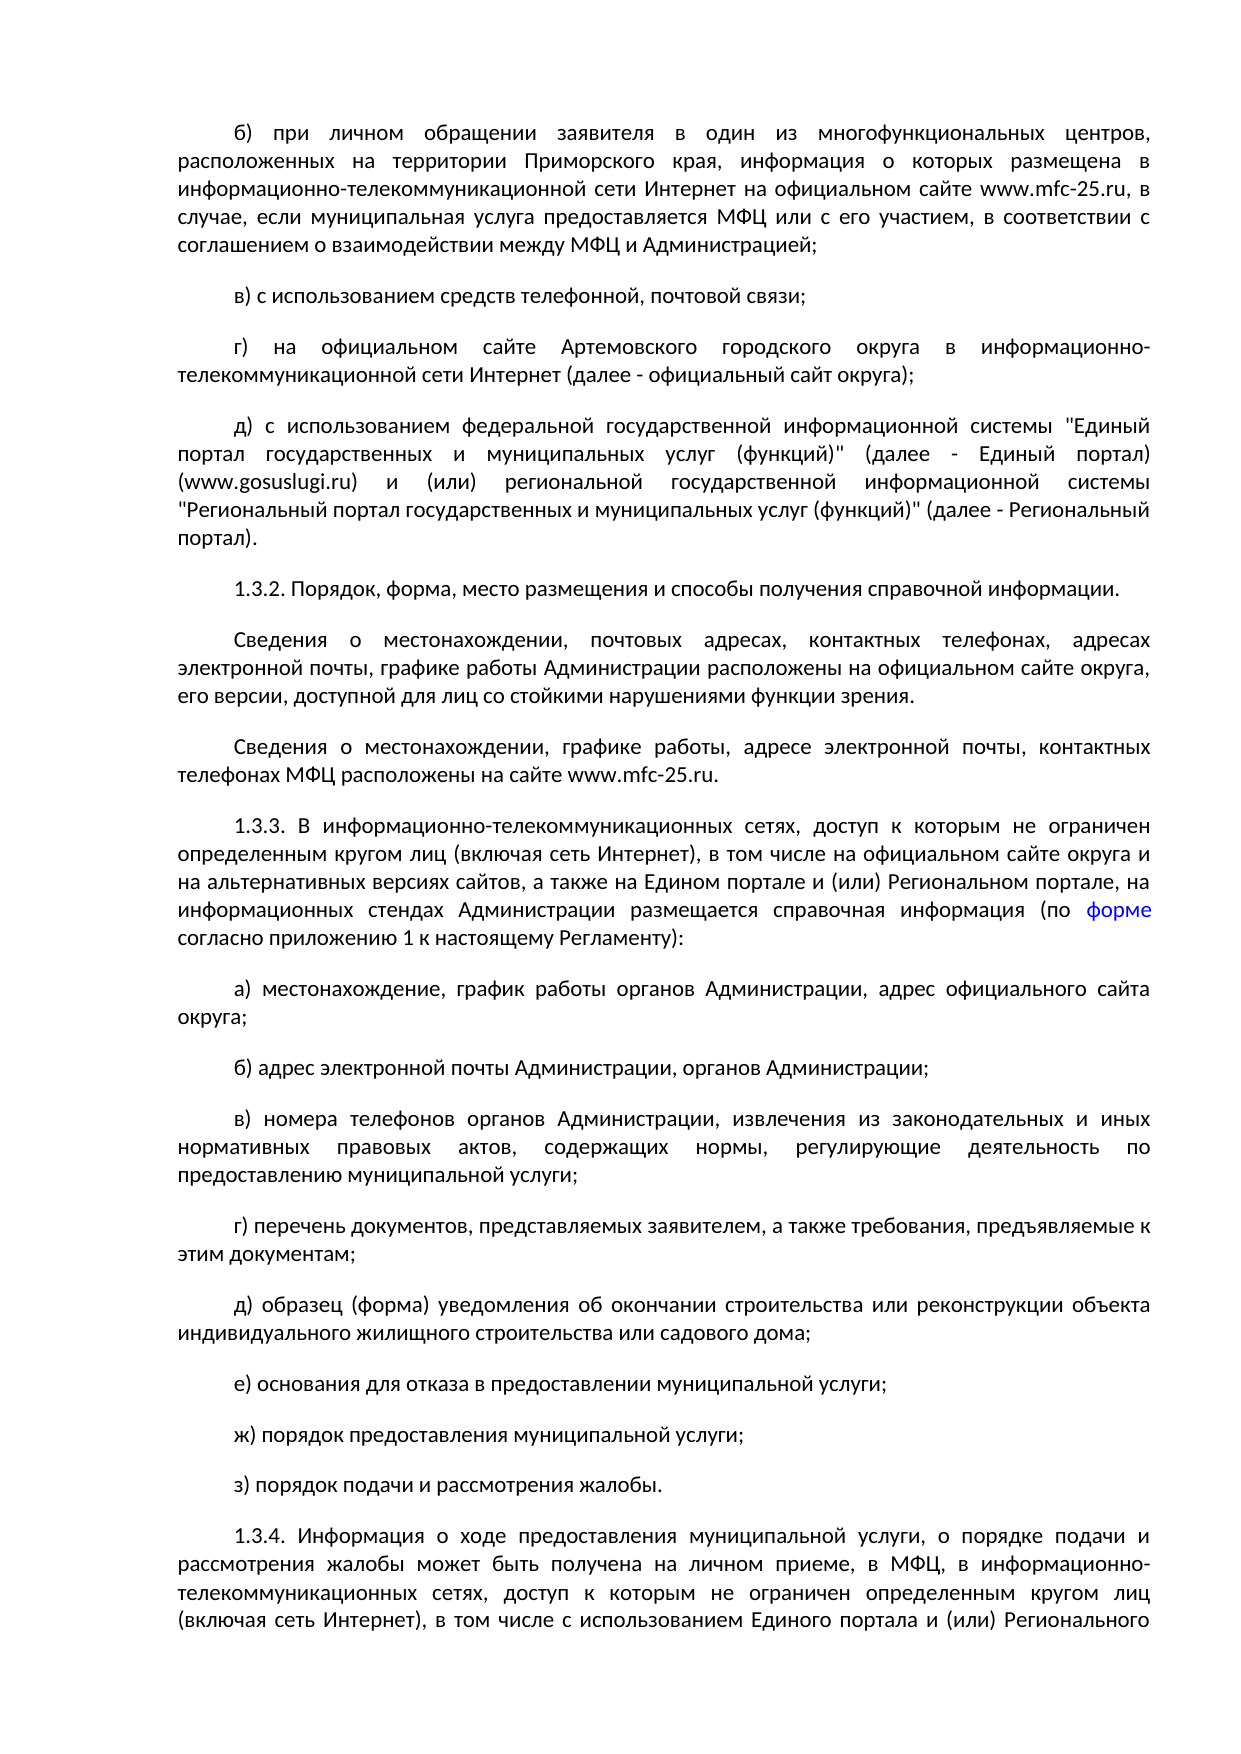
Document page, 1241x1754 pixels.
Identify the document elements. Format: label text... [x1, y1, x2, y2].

text г) перечень документов, представляемых заявителем, а также требования, предъявляемые к этим документам; [177, 1211, 1152, 1267]
text б) при личном обращении заявителя в один из многофункциональных центров, расположенных на территории Приморского края, информация о которых размещена в информационно-телекоммуникационной сети Интернет на официальном сайте www.mfc-25.ru, в случае, если муниципальная услуга предоставляется МФЦ или с его участием, в соответствии с соглашением о взаимодействии между МФЦ и Администрацией; [177, 118, 1152, 258]
text Сведения о местонахождении, графике работы, адресе электронной почты, контактных телефонах МФЦ расположены на сайте www.mfc-25.ru. [177, 732, 1152, 788]
text Сведения о местонахождении, почтовых адресах, контактных телефонах, адресах электронной почты, графике работы Администрации расположены на официальном сайте округа, его версии, доступной для лиц со стойкими нарушениями функции зрения. [177, 625, 1152, 709]
text г) на официальном сайте Артемовского городского округа в информационно-телекоммуникационной сети Интернет (далее - официальный сайт округа); [177, 332, 1152, 388]
text в) с использованием средств телефонной, почтовой связи; [177, 281, 1152, 309]
text а) местонахождение, график работы органов Администрации, адрес официального сайта округа; [177, 974, 1152, 1030]
text е) основания для отказа в предоставлении муниципальной услуги; [177, 1369, 1152, 1397]
text 1.3.2. Порядок, форма, место размещения и способы получения справочной информации. [177, 574, 1152, 602]
text 1.3.3. В информационно-телекоммуникационных сетях, доступ к которым не ограничен определенным кругом лиц (включая сеть Интернет), в том числе на официальном сайте округа и на альтернативных версиях сайтов, а также на Едином портале и (или) Региональном портале, на информационных стендах Администрации размещается справочная информация (по форме согласно приложению 1 к настоящему Регламенту): [177, 811, 1152, 951]
text з) порядок подачи и рассмотрения жалобы. [177, 1471, 1152, 1499]
text д) образец (форма) уведомления об окончании строительства или реконструкции объекта индивидуального жилищного строительства или садового дома; [177, 1290, 1152, 1346]
text б) адрес электронной почты Администрации, органов Администрации; [177, 1053, 1152, 1081]
text ж) порядок предоставления муниципальной услуги; [177, 1420, 1152, 1448]
text д) с использованием федеральной государственной информационной системы "Единый портал государственных и муниципальных услуг (функций)" (далее - Единый портал) (www.gosuslugi.ru) и (или) региональной государственной информационной системы "Региональный портал государственных и муниципальных услуг (функций)" (далее - Региональный портал). [177, 411, 1152, 551]
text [177, 1522, 1152, 1634]
text в) номера телефонов органов Администрации, извлечения из законодательных и иных нормативных правовых актов, содержащих нормы, регулирующие деятельность по предоставлению муниципальной услуги; [177, 1104, 1152, 1188]
